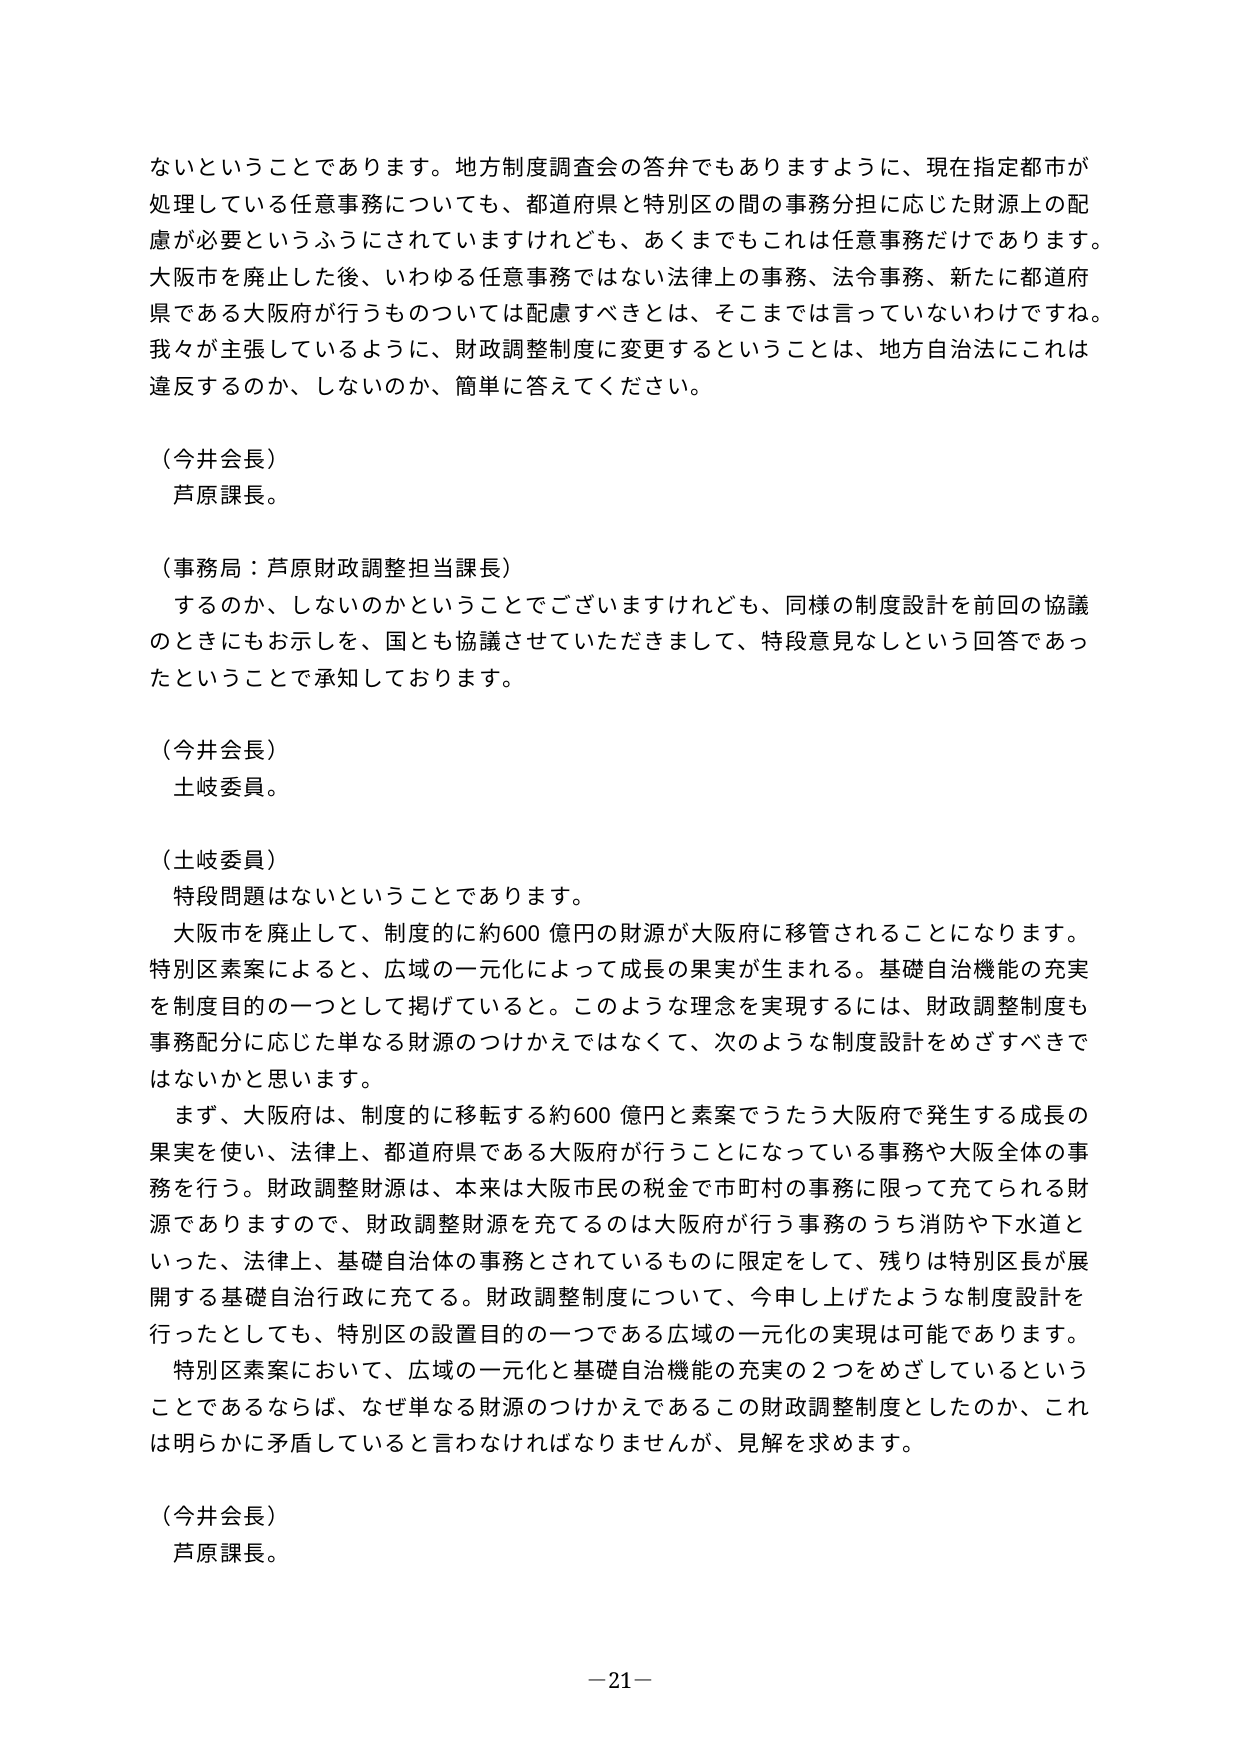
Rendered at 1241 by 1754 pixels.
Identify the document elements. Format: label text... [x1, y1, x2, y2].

text 芦原課長。 [149, 1533, 1091, 1570]
text まず、大阪府は、制度的に移転する約600億円と素案でうたう大阪府で発生する成長の果実を使い、法律上、都道府県である大阪府が行うことになっている事務や大阪全体の事務を行う。財政調整財源は、本来は大阪市民の税金で市町村の事務に限って充てられる財源でありますので、財政調整財源を充てるのは大阪府が行う事務のうち消防や下水道といった、法律上、基礎自治体の事務とされているものに限定をして、残りは特別区長が展開する基礎自治行政に充てる。財政調整制度について、今申し上げたような制度設計を行ったとしても、特別区の設置目的の一つである広域の一元化の実現は可能であります。 [149, 1096, 1091, 1351]
text （今井会長） [149, 439, 1091, 476]
text 特別区素案において、広域の一元化と基礎自治機能の充実の２つをめざしているということであるならば、なぜ単なる財源のつけかえであるこの財政調整制度としたのか、これは明らかに矛盾していると言わなければなりませんが、見解を求めます。 [149, 1351, 1091, 1460]
text （事務局：芦原財政調整担当課長） [149, 549, 1091, 585]
text するのか、しないのかということでございますけれども、同様の制度設計を前回の協議のときにもお示しを、国とも協議させていただきまして、特段意見なしという回答であったということで承知しております。 [149, 585, 1091, 695]
text 土岐委員。 [149, 768, 1091, 804]
text 芦原課長。 [149, 476, 1091, 512]
text （土岐委員） [149, 841, 1091, 877]
text （今井会長） [149, 731, 1091, 768]
text 特段問題はないということであります。 [149, 877, 1091, 913]
text （今井会長） [149, 1497, 1091, 1533]
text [149, 148, 1091, 403]
text 大阪市を廃止して、制度的に約600億円の財源が大阪府に移管されることになります。特別区素案によると、広域の一元化によって成長の果実が生まれる。基礎自治機能の充実を制度目的の一つとして掲げていると。このような理念を実現するには、財政調整制度も事務配分に応じた単なる財源のつけかえではなくて、次のような制度設計をめざすべきではないかと思います。 [149, 913, 1091, 1096]
